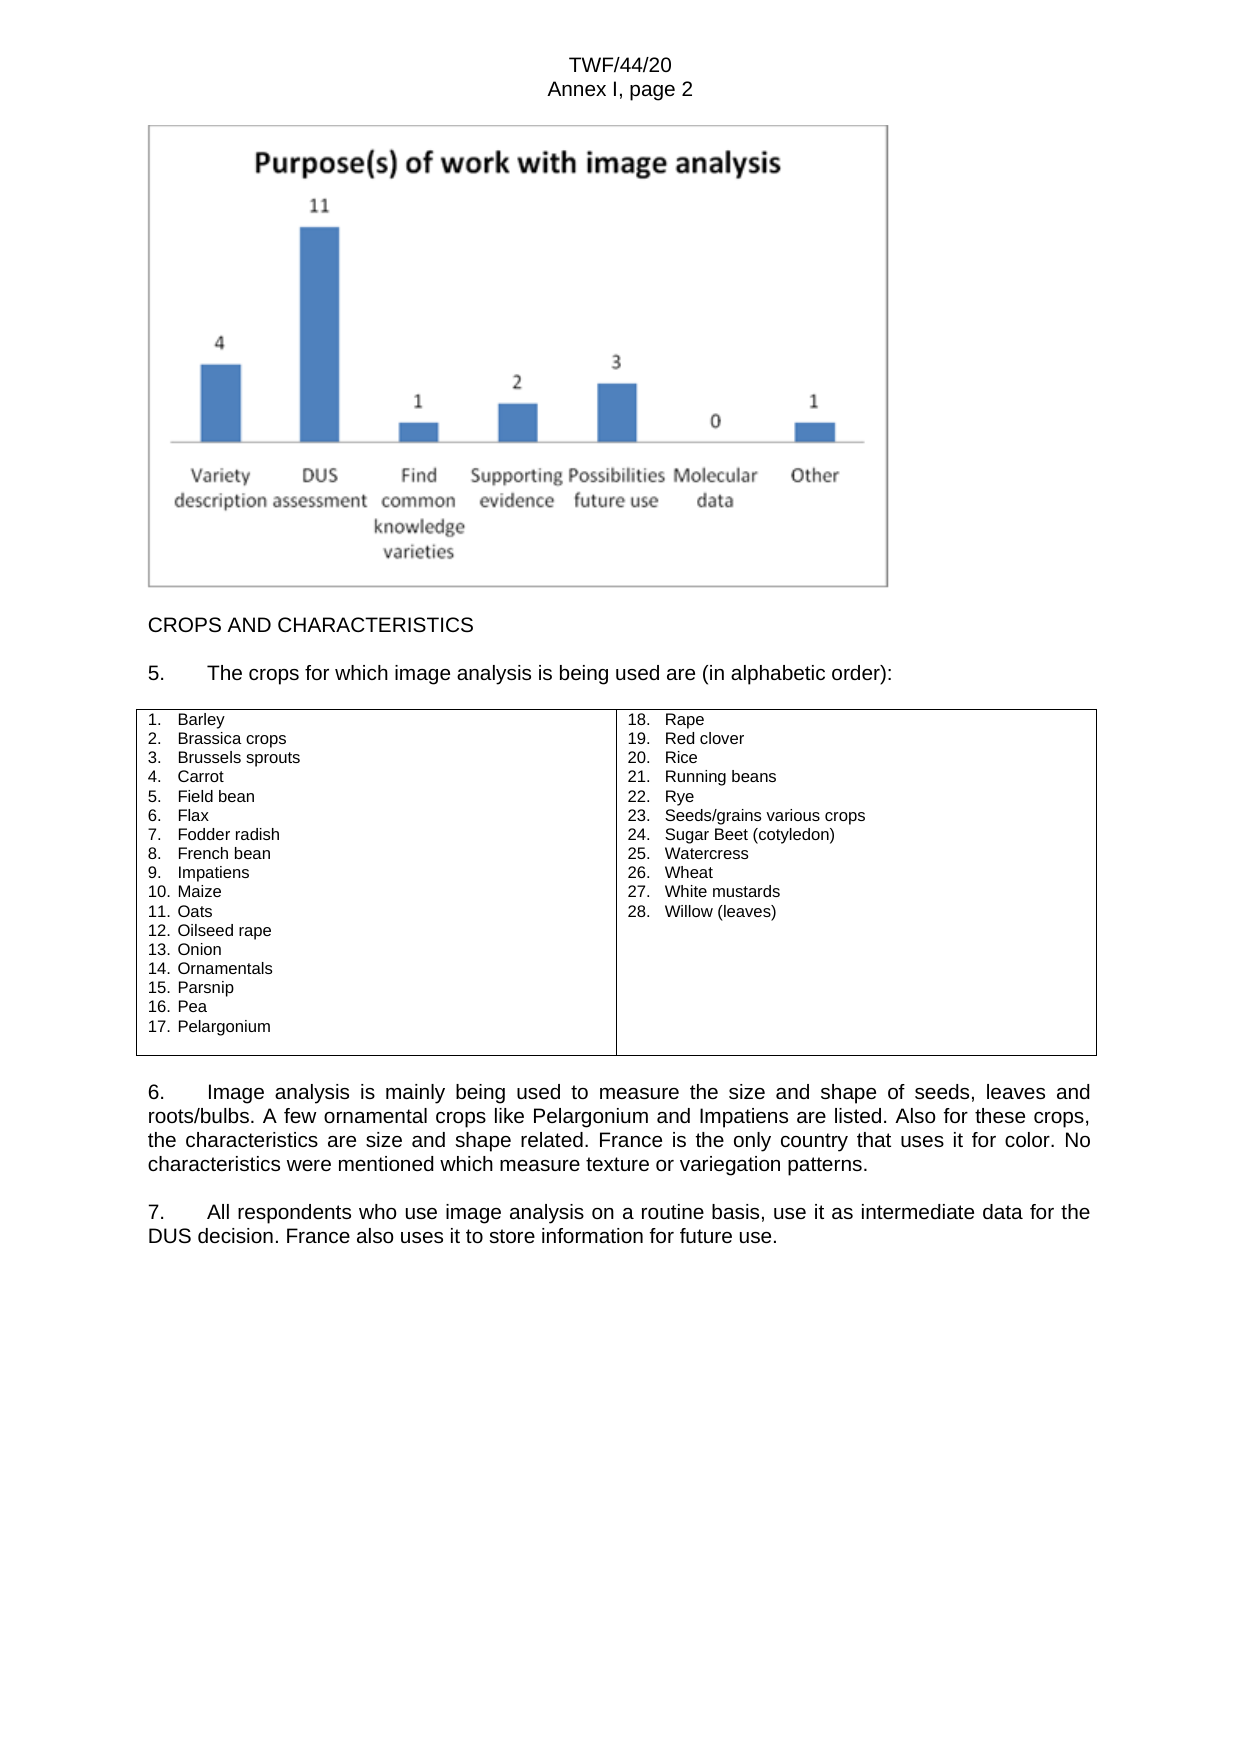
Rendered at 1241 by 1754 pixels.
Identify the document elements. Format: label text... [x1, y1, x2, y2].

picture [147, 125, 890, 589]
text 7. All respondents who use image analysis on a routine basis, use it as intermediate data for the DUS decision. also uses it to store information for future use. [148, 1199, 1092, 1247]
text 6. Image analysis is mainly being used to measure the size and shape of seeds, leaves and roots/bulbs. A few ornamental crops like Pelargonium and Impatiens are listed. Also for these crops, the characteristics are size and shape related. is the only country that uses it for color. No characteristics were mentioned which measure texture or variegation patterns. [148, 1080, 1092, 1176]
table_header Rape Red clover Rice Running beans Seeds/grains various crops Sugar Beet (cotyledon) Watercress Wheat White mustards (leaves) [617, 710, 1096, 1055]
text CROPS AND CHARACTERISTICS [148, 613, 1092, 637]
text 5. The crops for which image analysis is being used are (in alphabetic order): [148, 661, 1092, 685]
table_header Barley Brassica crops Brussels sprouts Carrot Field bean Flax Fodder radish French bean Impatiens Maize Oats Oilseed rape Onion Ornamentals Parsnip Pea Pelargonium [137, 710, 616, 1055]
